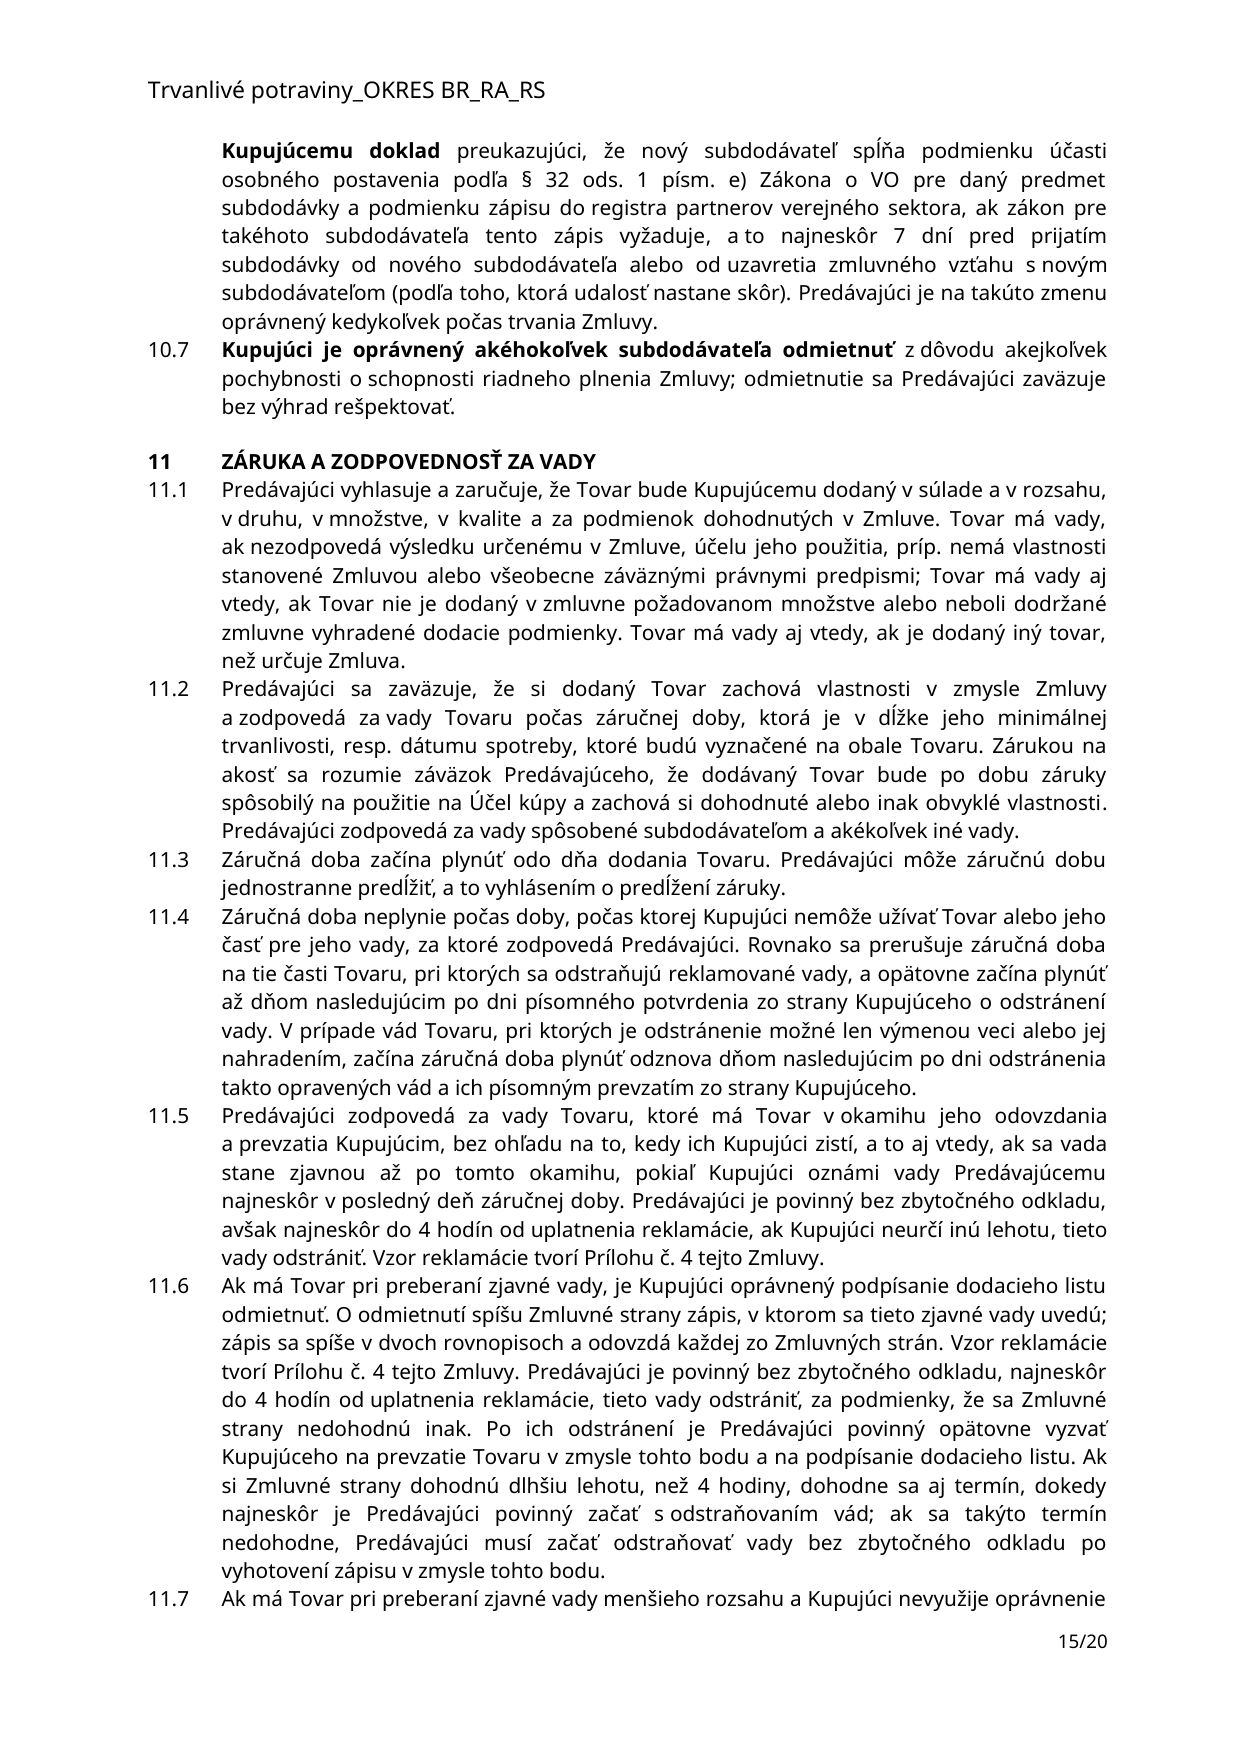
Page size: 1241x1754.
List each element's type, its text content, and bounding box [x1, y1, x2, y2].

text 11 ZÁRUKA A ZODPOVEDNOSŤ ZA VADY [148, 447, 1107, 475]
text 11.2 Predávajúci sa zaväzuje, že si dodaný Tovar zachová vlastnosti v zmysle Zmluvy a zodpovedá za vady Tovaru počas záručnej doby, ktorá je v dĺžke jeho minimálnej trvanlivosti, resp. dátumu spotreby, ktoré budú vyznačené na obale Tovaru. Zárukou na akosť sa rozumie záväzok Predávajúceho, že dodávaný Tovar bude po dobu záruky spôsobilý na použitie na Účel kúpy a zachová si dohodnuté alebo inak obvyklé vlastnosti. Predávajúci zodpovedá za vady spôsobené subdodávateľom a akékoľvek iné vady. [148, 674, 1107, 845]
text 11.4 Záručná doba neplynie počas doby, počas ktorej Kupujúci nemôže užívať Tovar alebo jeho časť pre jeho vady, za ktoré zodpovedá Predávajúci. Rovnako sa prerušuje záručná doba na tie časti Tovaru, pri ktorých sa odstraňujú reklamované vady, a opätovne začína plynúť až dňom nasledujúcim po dni písomného potvrdenia zo strany Kupujúceho o odstránení vady. V prípade vád Tovaru, pri ktorých je odstránenie možné len výmenou veci alebo jej nahradením, začína záručná doba plynúť odznova dňom nasledujúcim po dni odstránenia takto opravených vád a ich písomným prevzatím zo strany Kupujúceho. [148, 902, 1107, 1101]
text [148, 1584, 1107, 1613]
text 11.5 Predávajúci zodpovedá za vady Tovaru, ktoré má Tovar v okamihu jeho odovzdania a prevzatia Kupujúcim, bez ohľadu na to, kedy ich Kupujúci zistí, a to aj vtedy, ak sa vada stane zjavnou až po tomto okamihu, pokiaľ Kupujúci oznámi vady Predávajúcemu najneskôr v posledný deň záručnej doby. Predávajúci je povinný bez zbytočného odkladu, avšak najneskôr do 4 hodín od uplatnenia reklamácie, ak Kupujúci neurčí inú lehotu, tieto vady odstrániť. Vzor reklamácie tvorí Prílohu č. 4 tejto Zmluvy. [148, 1101, 1107, 1272]
text 11.6 Ak má Tovar pri preberaní zjavné vady, je Kupujúci oprávnený podpísanie dodacieho listu odmietnuť. O odmietnutí spíšu Zmluvné strany zápis, v ktorom sa tieto zjavné vady uvedú; zápis sa spíše v dvoch rovnopisoch a odovzdá každej zo Zmluvných strán. Vzor reklamácie tvorí Prílohu č. 4 tejto Zmluvy. Predávajúci je povinný bez zbytočného odkladu, najneskôr do 4 hodín od uplatnenia reklamácie, tieto vady odstrániť, za podmienky, že sa Zmluvné strany nedohodnú inak. Po ich odstránení je Predávajúci povinný opätovne vyzvať Kupujúceho na prevzatie Tovaru v zmysle tohto bodu a na podpísanie dodacieho listu. Ak si Zmluvné strany dohodnú dlhšiu lehotu, než 4 hodiny, dohodne sa aj termín, dokedy najneskôr je Predávajúci povinný začať s odstraňovaním vád; ak sa takýto termín nedohodne, Predávajúci musí začať odstraňovať vady bez zbytočného odkladu po vyhotovení zápisu v zmysle tohto bodu. [148, 1272, 1107, 1584]
text 11.3 Záručná doba začína plynúť odo dňa dodania Tovaru. Predávajúci môže záručnú dobu jednostranne predĺžiť, a to vyhlásením o predĺžení záruky. [148, 845, 1107, 902]
text 11.1 Predávajúci vyhlasuje a zaručuje, že Tovar bude Kupujúcemu dodaný v súlade a v rozsahu, v druhu, v množstve, v kvalite a za podmienok dohodnutých v Zmluve. Tovar má vady, ak nezodpovedá výsledku určenému v Zmluve, účelu jeho použitia, príp. nemá vlastnosti stanovené Zmluvou alebo všeobecne záväznými právnymi predpismi; Tovar má vady aj vtedy, ak Tovar nie je dodaný v zmluvne požadovanom množstve alebo neboli dodržané zmluvne vyhradené dodacie podmienky. Tovar má vady aj vtedy, ak je dodaný iný tovar, než určuje Zmluva. [148, 475, 1107, 674]
text 10.7 Kupujúci je oprávnený akéhokoľvek subdodávateľa odmietnuť z dôvodu akejkoľvek pochybnosti o schopnosti riadneho plnenia Zmluvy; odmietnutie sa Predávajúci zaväzuje bez výhrad rešpektovať. [148, 335, 1107, 421]
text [148, 136, 1107, 335]
